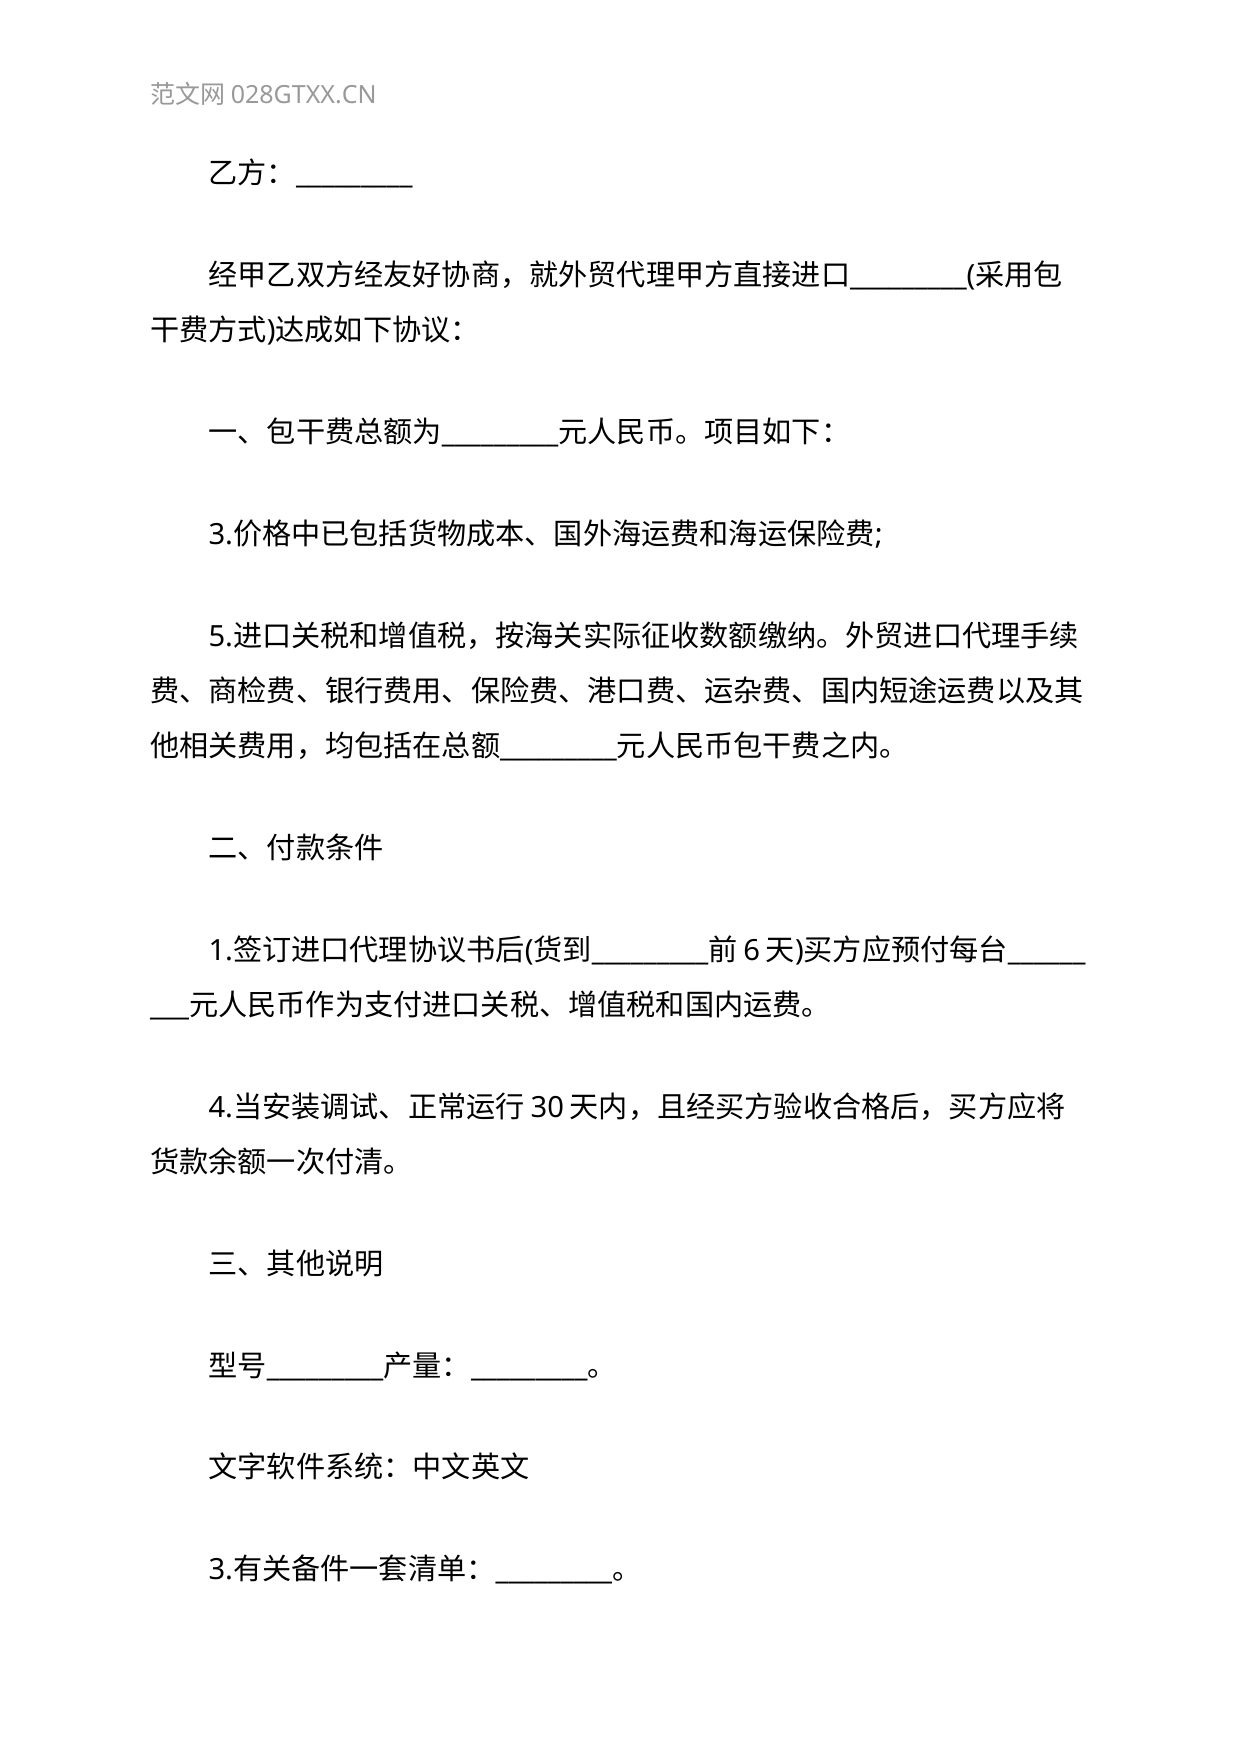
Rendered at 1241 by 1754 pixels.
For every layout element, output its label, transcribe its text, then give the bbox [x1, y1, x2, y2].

text 1.签订进口代理协议书后(货到_________前6天)买方应预付每台_________元人民币作为支付进口关税、增值税和国内运费。 [150, 927, 1090, 1024]
text 3.有关备件一套清单：_________。 [150, 1546, 1090, 1588]
text 4.当安装调试、正常运行30天内，且经买方验收合格后，买方应将货款余额一次付清。 [150, 1083, 1090, 1181]
text 二、付款条件 [150, 825, 1090, 867]
text 5.进口关税和增值税，按海关实际征收数额缴纳。外贸进口代理手续费、商检费、银行费用、保险费、港口费、运杂费、国内短途运费以及其他相关费用，均包括在总额_________元人民币包干费之内。 [150, 613, 1090, 765]
text 文字软件系统：中文英文 [150, 1444, 1090, 1486]
text 型号_________产量：_________。 [150, 1342, 1090, 1384]
text 乙方：_________ [150, 150, 1090, 192]
text 一、包干费总额为_________元人民币。项目如下： [150, 409, 1090, 451]
text 3.价格中已包括货物成本、国外海运费和海运保险费; [150, 511, 1090, 553]
text 经甲乙双方经友好协商，就外贸代理甲方直接进口_________(采用包干费方式)达成如下协议： [150, 252, 1090, 349]
text 三、其他说明 [150, 1240, 1090, 1283]
